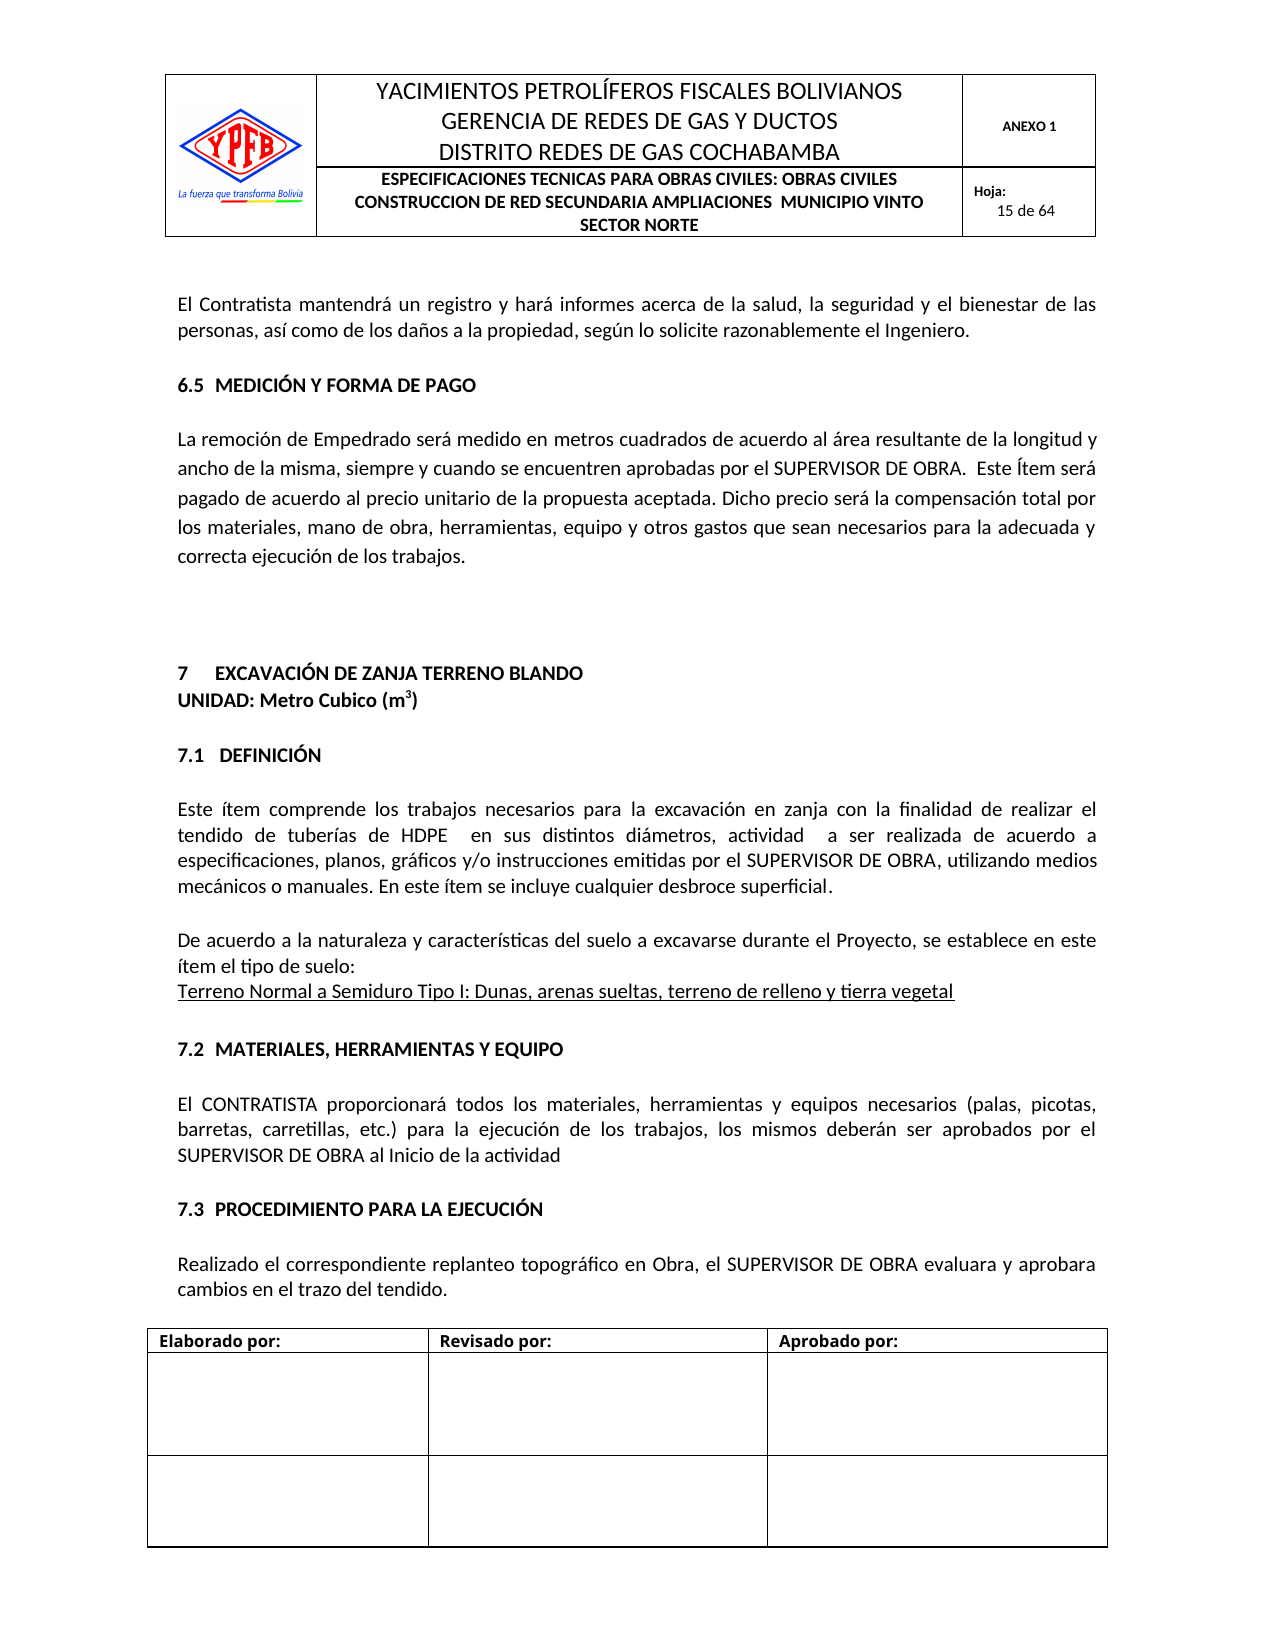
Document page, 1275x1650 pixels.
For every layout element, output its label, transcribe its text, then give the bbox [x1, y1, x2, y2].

text Realizado el correspondiente replanteo topográfico en Obra, el SUPERVISOR DE OBRA evaluara y aprobara cambios en el trazo del tendido. [177, 1251, 1098, 1302]
picture [176, 103, 304, 208]
subtitle PROCEDIMIENTO PARA LA EJECUCIÓN [177, 1197, 1098, 1222]
text De acuerdo a la naturaleza y características del suelo a excavarse durante el Proyecto, se establece en este ítem el tipo de suelo: [177, 927, 1098, 978]
text La remoción de Empedrado será medido en metros cuadrados de acuerdo al área resultante de la longitud y ancho de la misma, siempre y cuando se encuentren aprobadas por el SUPERVISOR DE OBRA. Este Ítem será pagado de acuerdo al precio unitario de la propuesta aceptada. Dicho precio será la compensación total por los materiales, mano de obra, herramientas, equipo y otros gastos que sean necesarios para la adecuada y correcta ejecución de los trabajos. [177, 426, 1098, 568]
text UNIDAD: Metro Cubico (m3) [177, 687, 1098, 712]
text Este ítem comprende los trabajos necesarios para la excavación en zanja con la finalidad de realizar el tendido de tuberías de HDPE en sus distintos diámetros, actividad a ser realizada de acuerdo a especificaciones, planos, gráficos y/o instrucciones emitidas por el SUPERVISOR DE OBRA, utilizando medios mecánicos o manuales. En este ítem se incluye cualquier desbroce superficial. [177, 797, 1098, 898]
text El Contratista mantendrá un registro y hará informes acerca de la salud, la seguridad y el bienestar de las personas, así como de los daños a la propiedad, según lo solicite razonablemente el Ingeniero. [177, 291, 1098, 342]
subtitle EXCAVACIÓN DE ZANJA TERRENO BLANDO [177, 660, 1098, 685]
text El CONTRATISTA proporcionará todos los materiales, herramientas y equipos necesarios (palas, picotas, barretas, carretillas, etc.) para la ejecución de los trabajos, los mismos deberán ser aprobados por el SUPERVISOR DE OBRA al Inicio de la actividad [177, 1091, 1098, 1167]
subtitle DEFINICIÓN [177, 742, 1098, 767]
text Terreno Normal a Semiduro Tipo I: Dunas, arenas sueltas, terreno de relleno y tierra vegetal [177, 978, 1098, 1004]
subtitle MEDICIÓN Y FORMA DE PAGO [177, 372, 1098, 397]
subtitle MATERIALES, HERRAMIENTAS Y EQUIPO [177, 1037, 1098, 1062]
